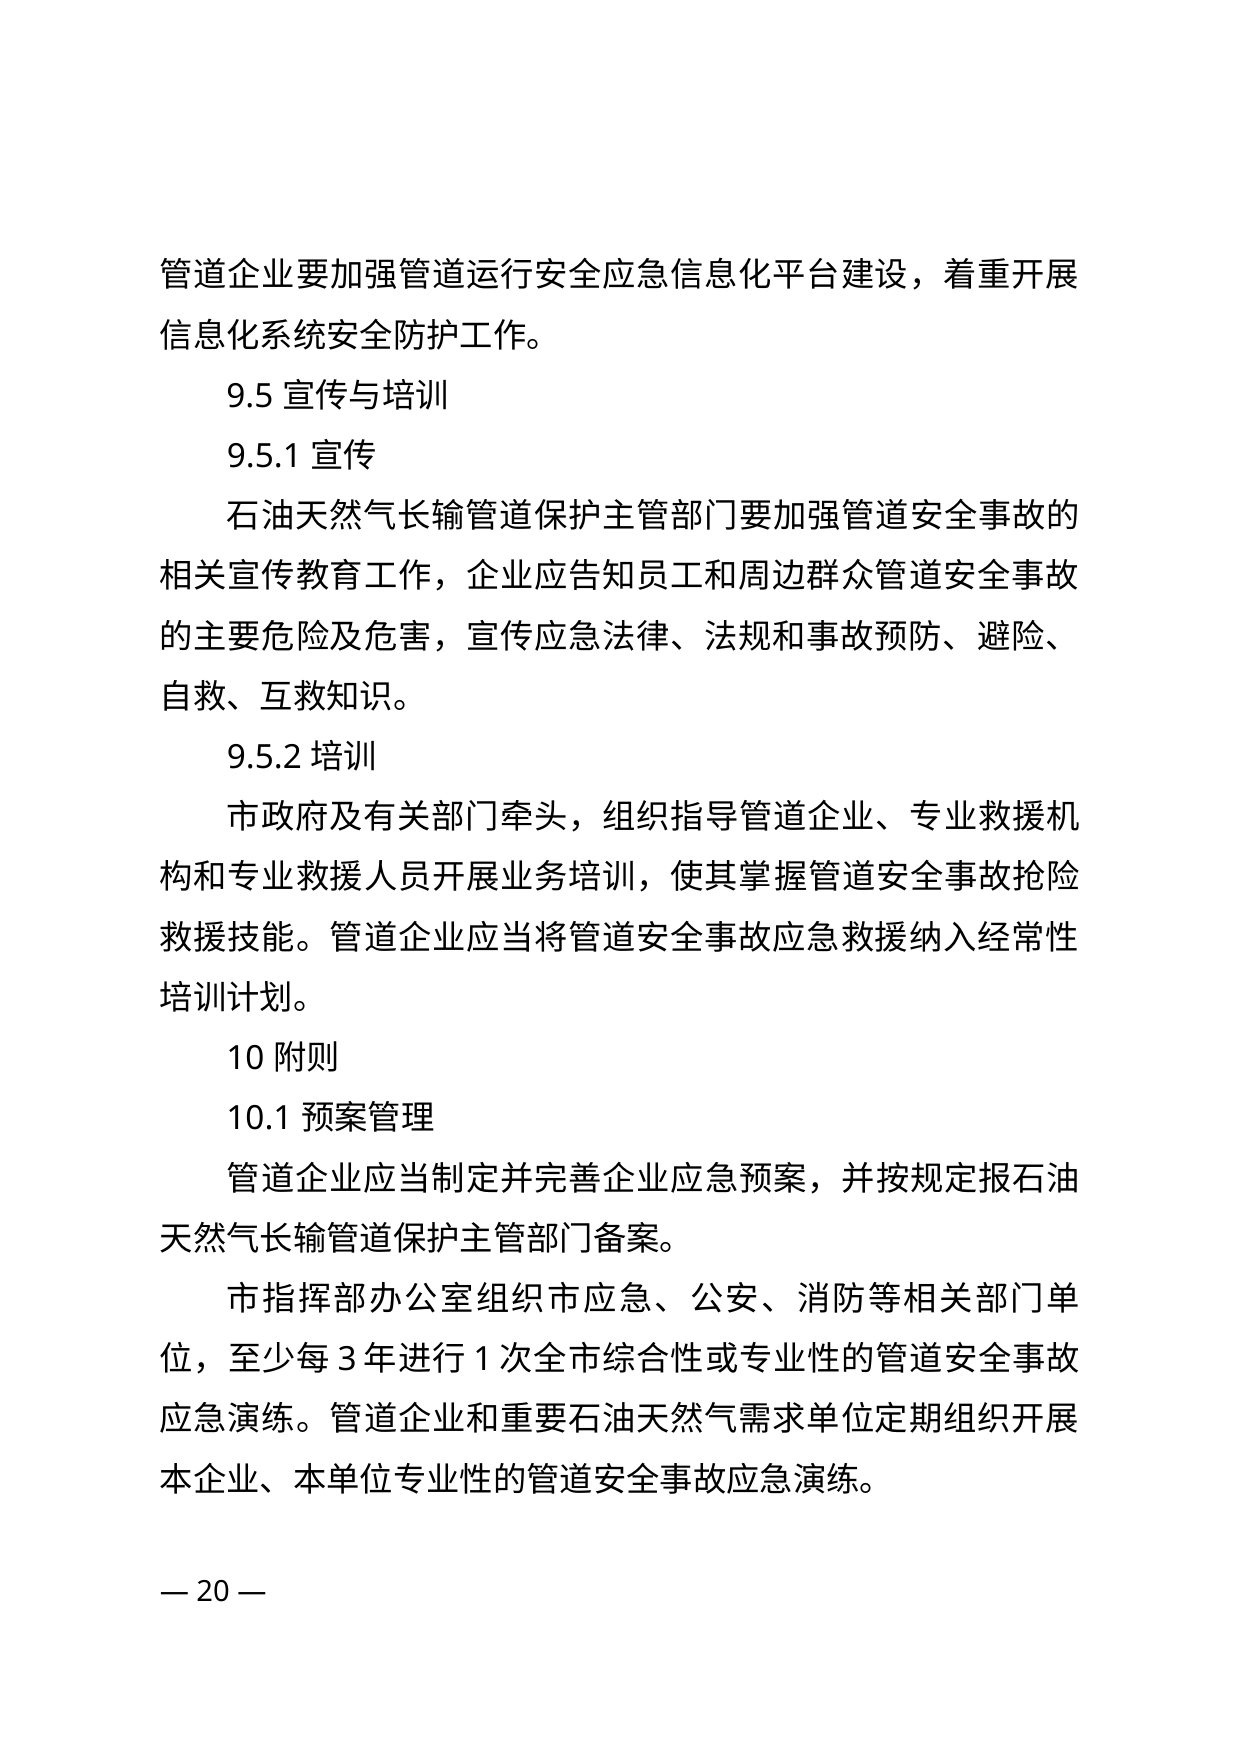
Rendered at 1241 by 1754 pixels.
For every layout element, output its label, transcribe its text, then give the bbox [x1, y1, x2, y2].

text 市指挥部办公室组织市应急、公安、消防等相关部门单位，至少每3年进行1次全市综合性或专业性的管道安全事故应急演练。管道企业和重要石油天然气需求单位定期组织开展本企业、本单位专业性的管道安全事故应急演练。 [159, 1262, 1081, 1503]
text 9.5.2 培训 [159, 720, 1081, 781]
text 石油天然气长输管道保护主管部门要加强管道安全事故的相关宣传教育工作，企业应告知员工和周边群众管道安全事故的主要危险及危害，宣传应急法律、法规和事故预防、避险、自救、互救知识。 [159, 479, 1081, 720]
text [159, 239, 1081, 359]
text 9.5 宣传与培训 [159, 359, 1081, 419]
text 市政府及有关部门牵头，组织指导管道企业、专业救援机构和专业救援人员开展业务培训，使其掌握管道安全事故抢险救援技能。管道企业应当将管道安全事故应急救援纳入经常性培训计划。 [159, 781, 1081, 1021]
text 10.1 预案管理 [159, 1082, 1081, 1142]
text 10 附则 [159, 1021, 1081, 1082]
text 9.5.1 宣传 [159, 419, 1081, 479]
text 管道企业应当制定并完善企业应急预案，并按规定报石油天然气长输管道保护主管部门备案。 [159, 1142, 1081, 1262]
